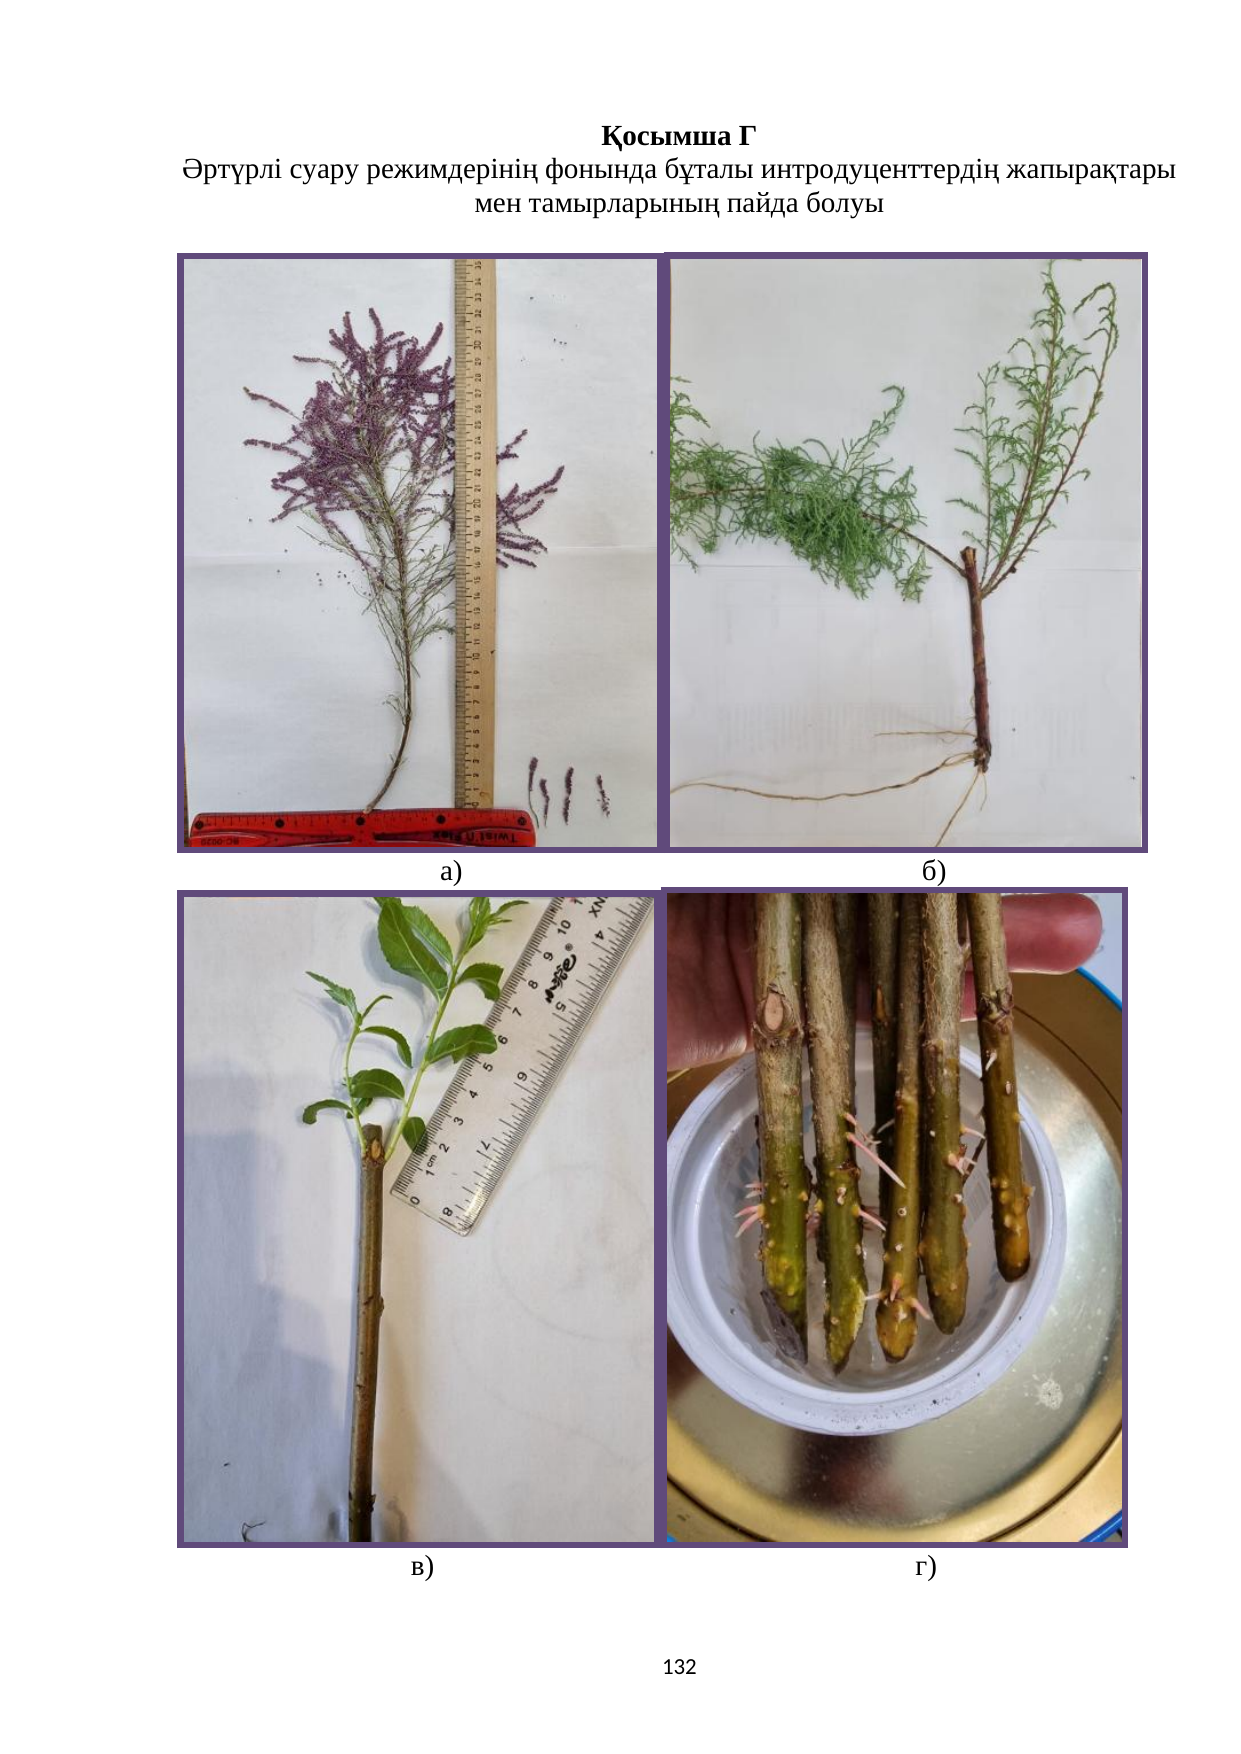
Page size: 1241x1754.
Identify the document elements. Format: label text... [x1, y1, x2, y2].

picture [670, 259, 1142, 847]
text Қосымша Г [177, 118, 1181, 152]
text а) б) [177, 853, 1181, 887]
picture [184, 259, 657, 847]
text в) г) [177, 1548, 1181, 1582]
picture [667, 893, 1122, 1542]
text Әртүрлі суару режимдерінің фонында бұталы интродуценттердің жапырақтары мен тамырларының пайда болуы [177, 152, 1181, 219]
picture [184, 897, 654, 1542]
